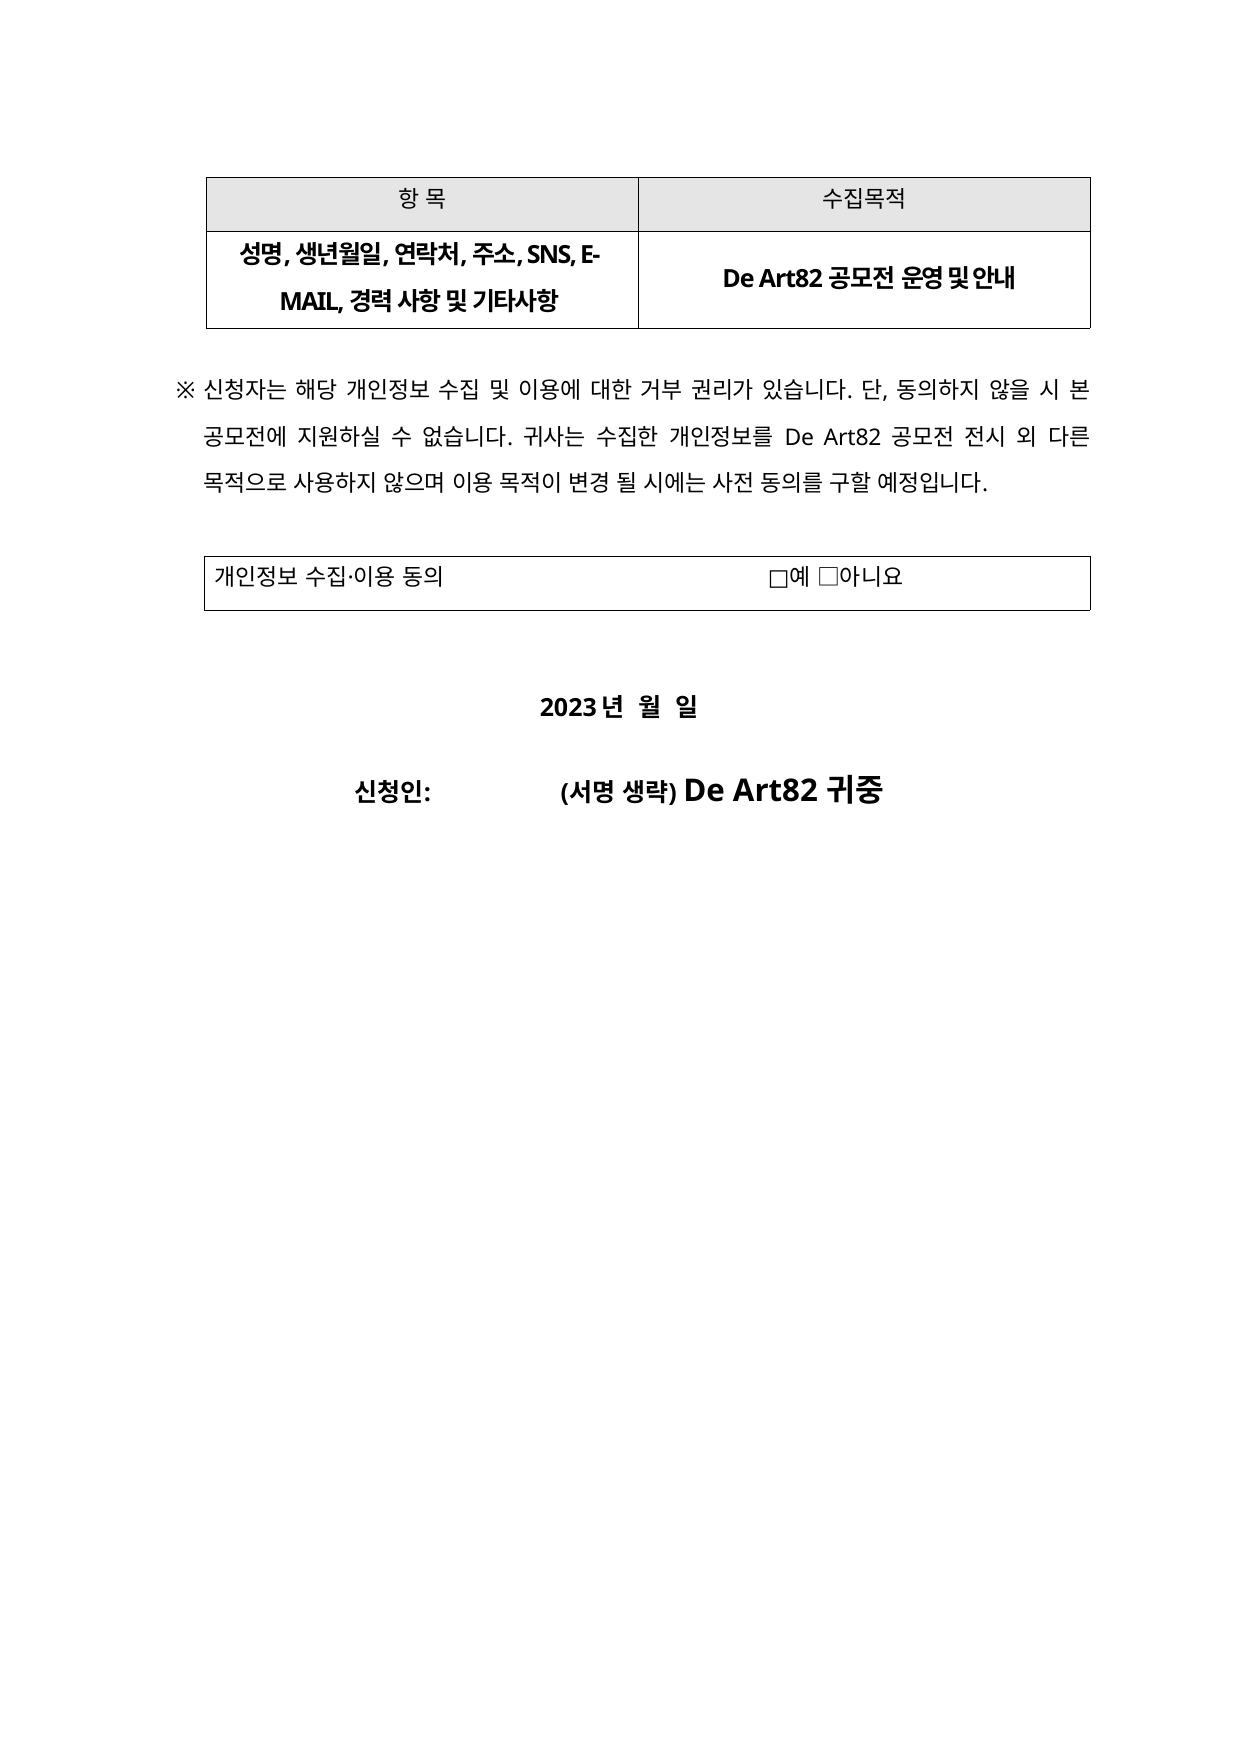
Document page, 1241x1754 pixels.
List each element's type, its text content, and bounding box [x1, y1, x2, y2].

text 신청인: (서명 생략) De Art82 귀중 [148, 769, 1090, 809]
table_header 항 목 [207, 178, 638, 231]
table_header 수집목적 [639, 178, 1090, 231]
table_cell 성명, 생년월일, 연락처, 주소, SNS, E-MAIL, 경력 사항 및 기타사항 [207, 232, 638, 328]
table_cell De Art82 공모전 운영 및 안내 [639, 232, 1090, 328]
table_header 개인정보 수집·이용 동의 [205, 557, 757, 609]
table_header □예 □아니요 [757, 557, 1090, 609]
text ※ 신청자는 해당 개인정보 수집 및 이용에 대한 거부 권리가 있습니다. 단, 동의하지 않을 시 본 공모전에 지원하실 수 없습니다. 귀사는 수집한 개인정보를 De Art82 공모전 전시 외 다른 목적으로 사용하지 않으며 이용 목적이 변경 될 시에는 사전 동의를 구할 예정입니다. [176, 372, 1090, 498]
text 2023년 월 일 [148, 688, 1090, 724]
